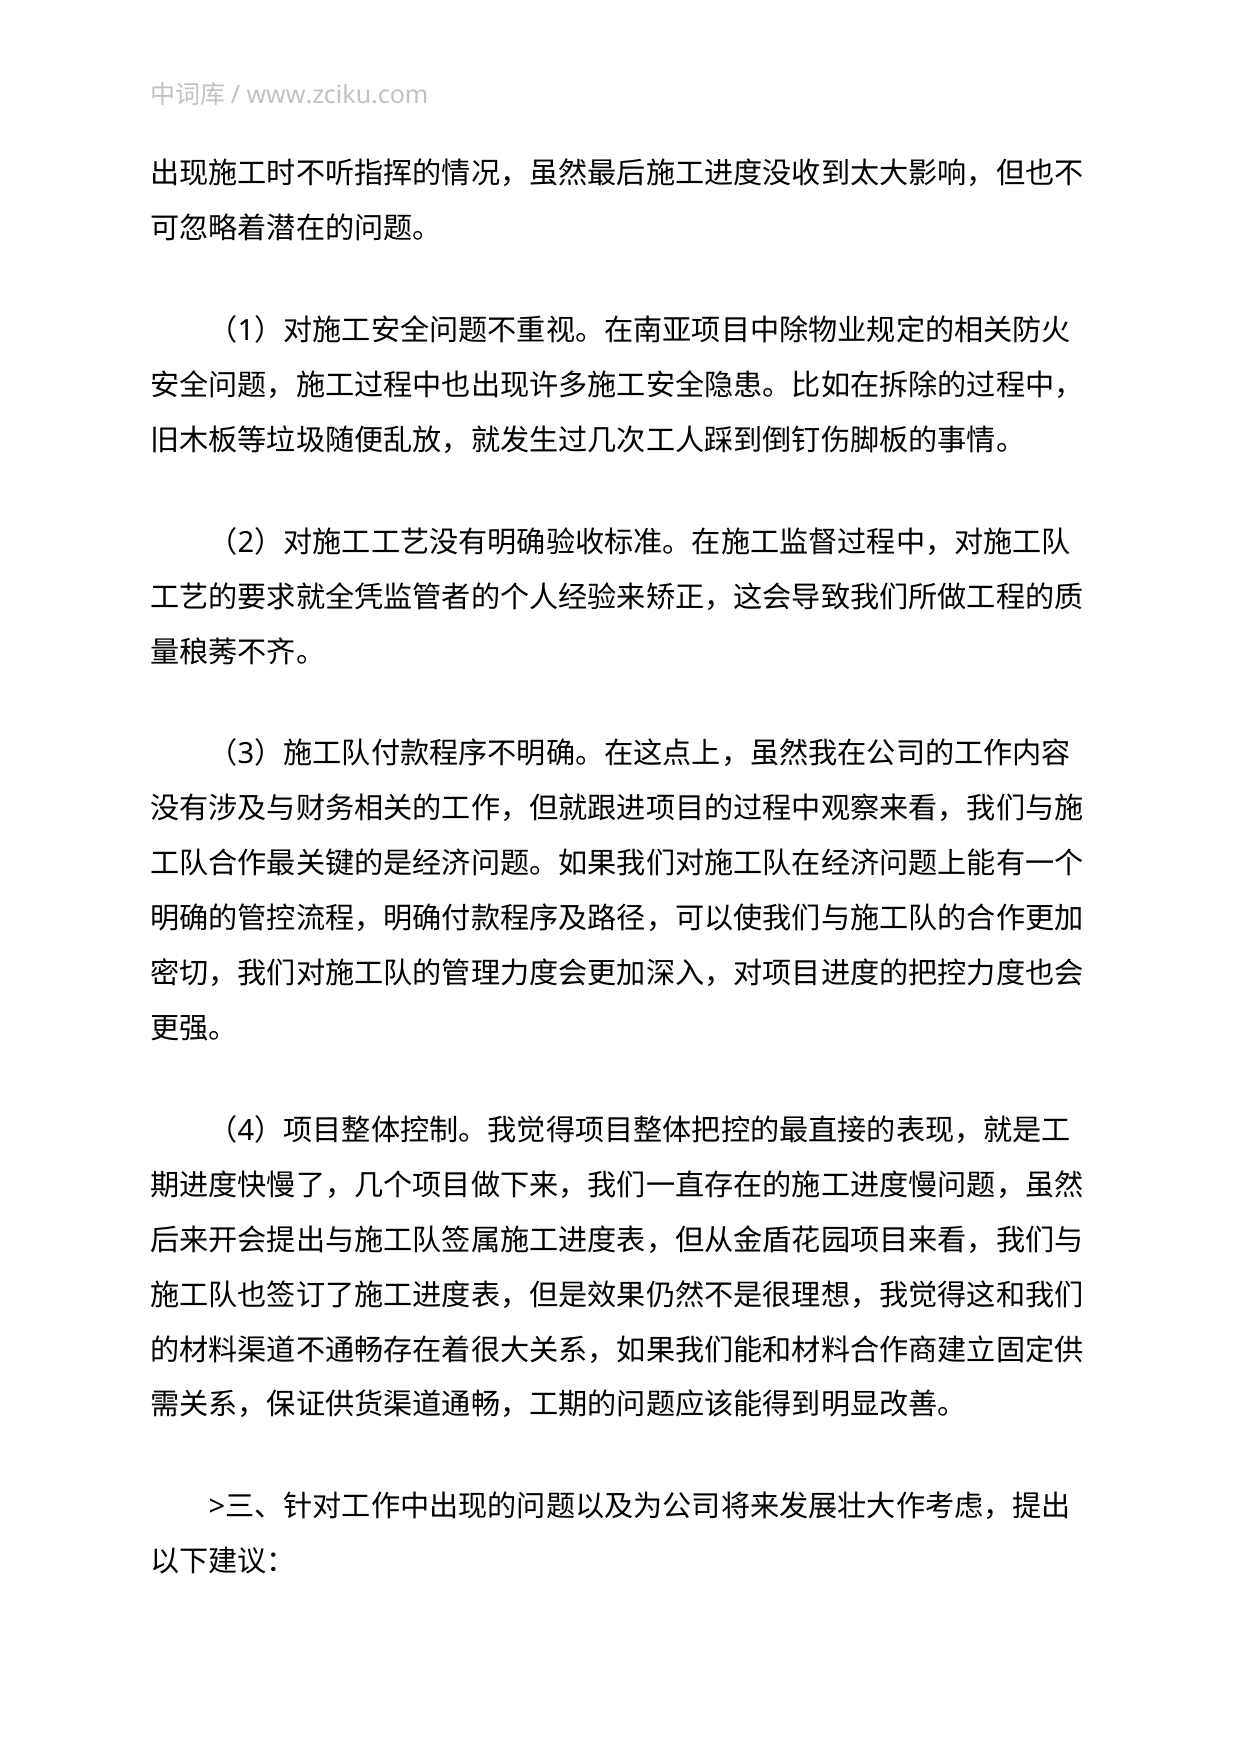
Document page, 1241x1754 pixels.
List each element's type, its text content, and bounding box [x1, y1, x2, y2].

text （3）施工队付款程序不明确。在这点上，虽然我在公司的工作内容没有涉及与财务相关的工作，但就跟进项目的过程中观察来看，我们与施工队合作最关键的是经济问题。如果我们对施工队在经济问题上能有一个明确的管控流程，明确付款程序及路径，可以使我们与施工队的合作更加密切，我们对施工队的管理力度会更加深入，对项目进度的把控力度也会更强。 [150, 730, 1090, 1047]
text （2）对施工工艺没有明确验收标准。在施工监督过程中，对施工队工艺的要求就全凭监管者的个人经验来矫正，这会导致我们所做工程的质量稂莠不齐。 [150, 518, 1090, 671]
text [150, 150, 1090, 247]
text （1）对施工安全问题不重视。在南亚项目中除物业规定的相关防火安全问题，施工过程中也出现许多施工安全隐患。比如在拆除的过程中，旧木板等垃圾随便乱放，就发生过几次工人踩到倒钉伤脚板的事情。 [150, 307, 1090, 459]
text （4）项目整体控制。我觉得项目整体把控的最直接的表现，就是工期进度快慢了，几个项目做下来，我们一直存在的施工进度慢问题，虽然后来开会提出与施工队签属施工进度表，但从金盾花园项目来看，我们与施工队也签订了施工进度表，但是效果仍然不是很理想，我觉得这和我们的材料渠道不通畅存在着很大关系，如果我们能和材料合作商建立固定供需关系，保证供货渠道通畅，工期的问题应该能得到明显改善。 [150, 1106, 1090, 1423]
text >三、针对工作中出现的问题以及为公司将来发展壮大作考虑，提出以下建议： [150, 1483, 1090, 1580]
